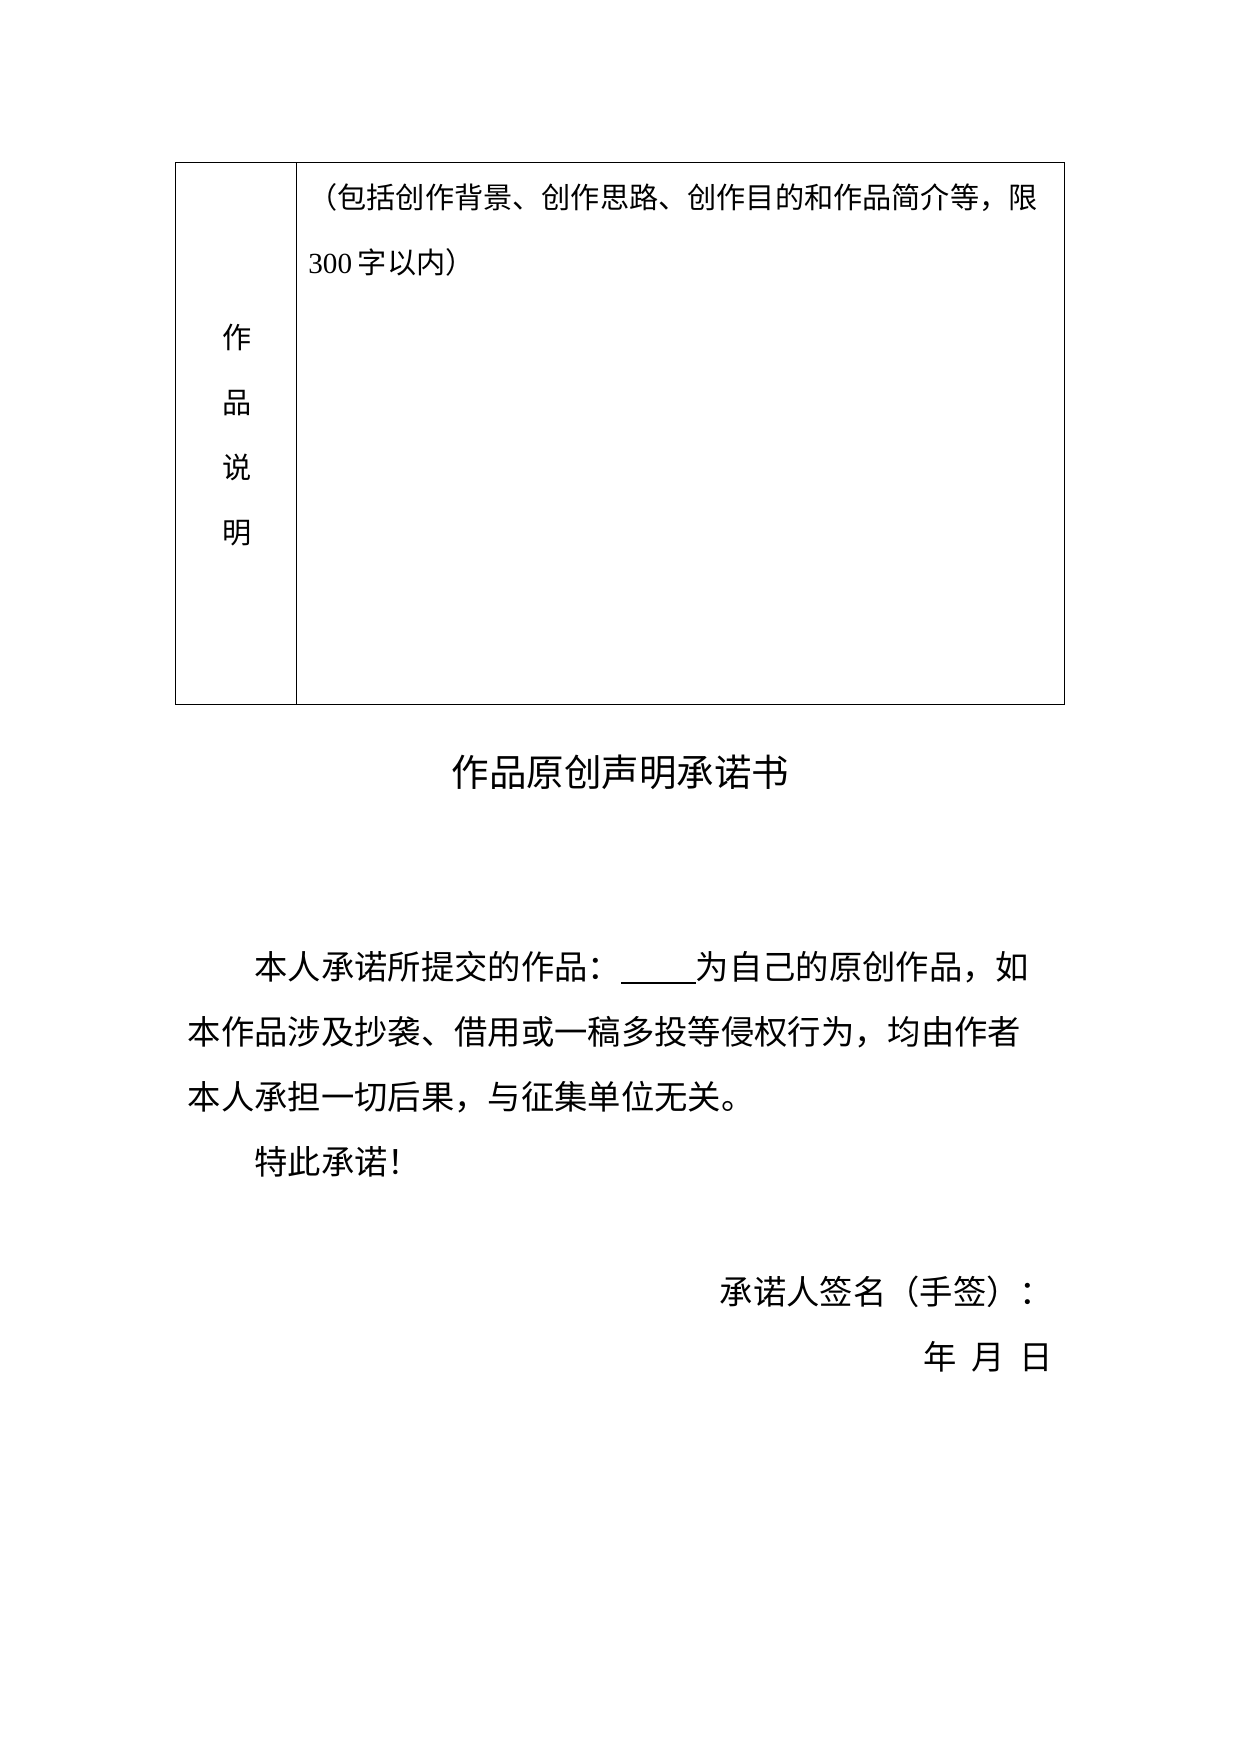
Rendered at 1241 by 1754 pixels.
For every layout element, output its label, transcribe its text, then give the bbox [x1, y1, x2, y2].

table_cell （包括创作背景、创作思路、创作目的和作品简介等，限300字以内） [297, 163, 1064, 703]
text 承诺人签名（手签）： [187, 1257, 1053, 1322]
text 年 月 日 [187, 1322, 1053, 1387]
text 本人承诺所提交的作品： 为自己的原创作品，如本作品涉及抄袭、借用或一稿多投等侵权行为，均由作者本人承担一切后果，与征集单位无关。 [187, 932, 1053, 1127]
text 特此承诺！ [187, 1127, 1053, 1192]
table_cell 作 品 说 明 [176, 163, 296, 703]
text 作品原创声明承诺书 [187, 737, 1053, 802]
